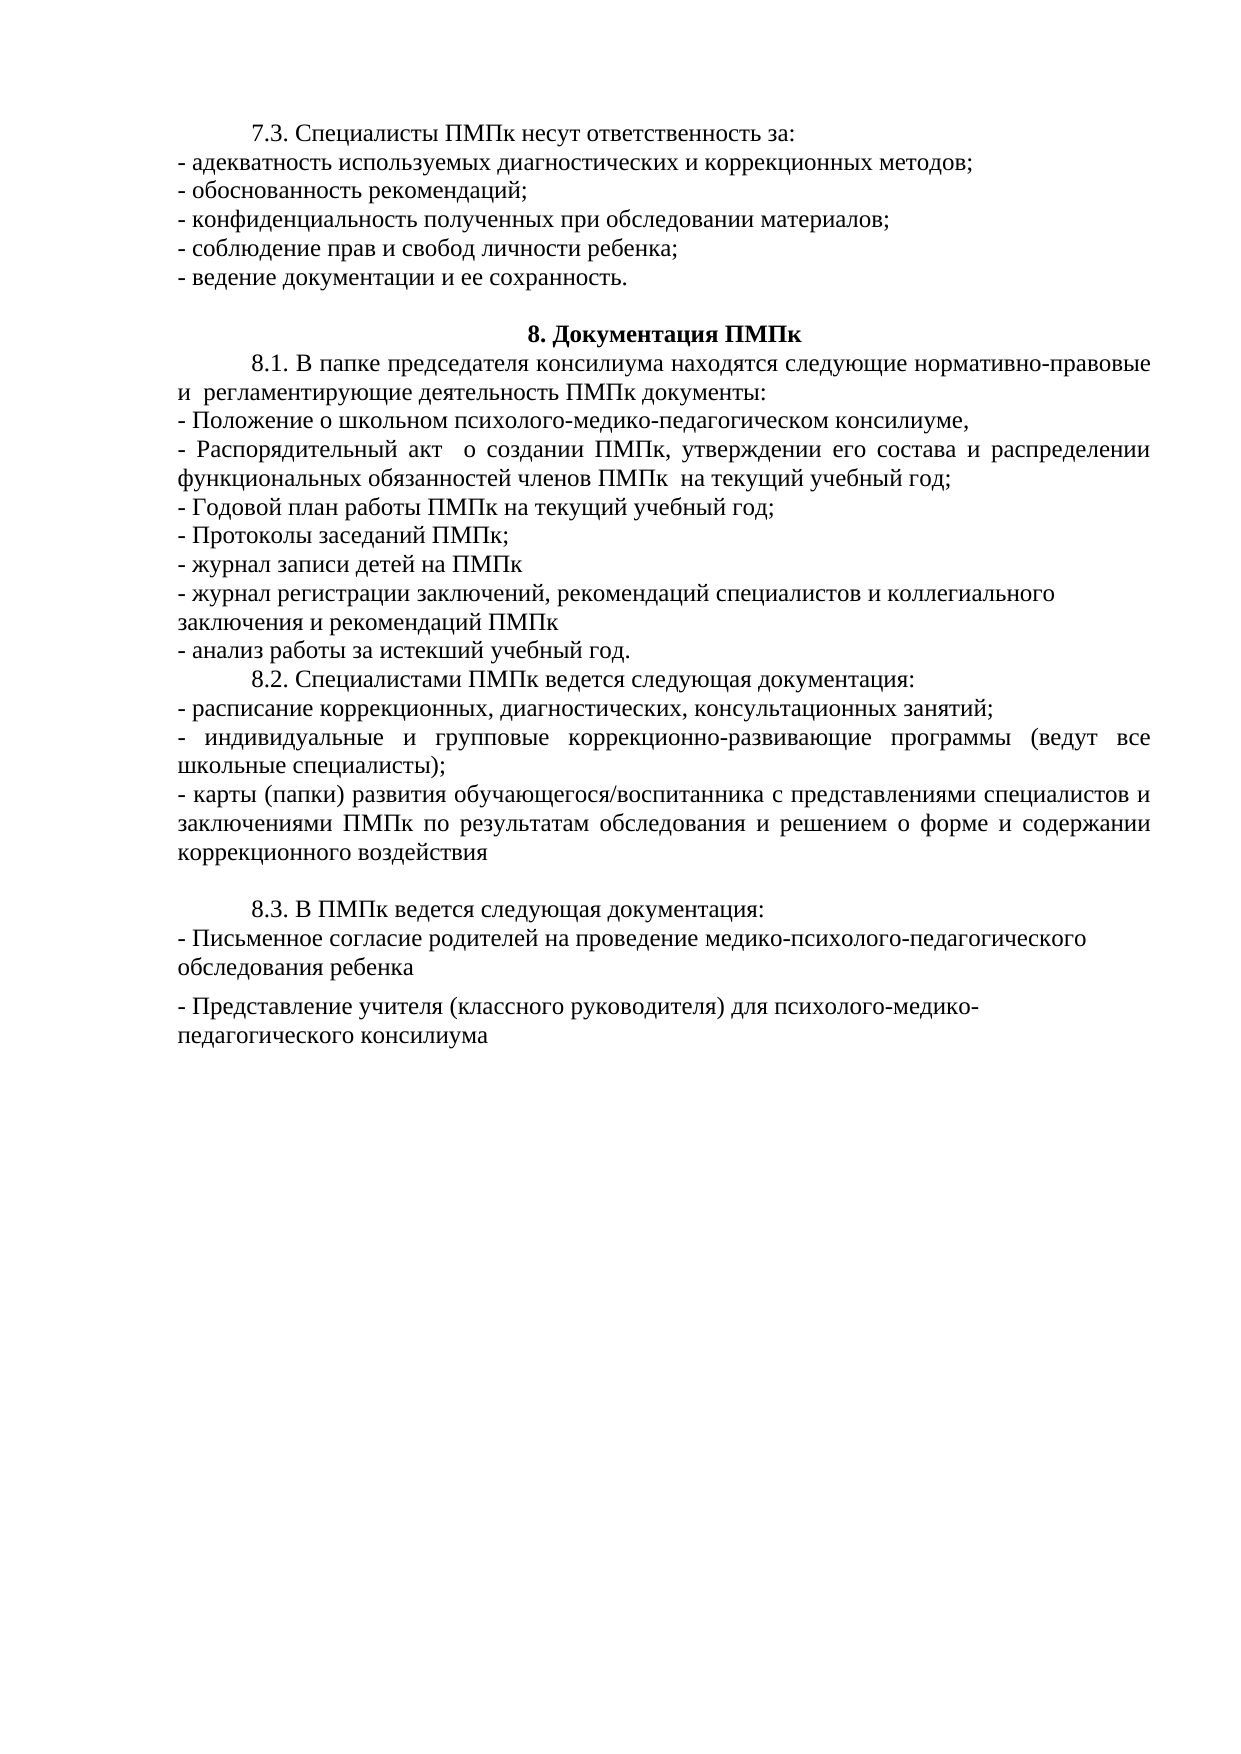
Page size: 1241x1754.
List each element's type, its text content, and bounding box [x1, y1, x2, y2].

text - обоснованность рекомендаций; [177, 176, 1152, 204]
text 7.3. Специалисты ПМПк несут ответственность за: [177, 118, 1152, 147]
text - Протоколы заседаний ПМПк; [177, 521, 1152, 549]
text - журнал регистрации заключений, рекомендаций специалистов и коллегиального заключения и рекомендаций ПМПк [177, 578, 1152, 636]
text - журнал записи детей на ПМПк [177, 549, 1152, 578]
text - соблюдение прав и свобод личности ребенка; [177, 233, 1152, 262]
text - Письменное согласие родителей на проведение медико-психолого-педагогического обследования ребенка [177, 923, 1152, 981]
text - ведение документации и ее сохранность. [177, 262, 1152, 291]
text 8.3. В ПМПк ведется следующая документация: [177, 894, 1152, 923]
text - индивидуальные и групповые коррекционно-развивающие программы (ведут все школьные специалисты); [177, 722, 1152, 779]
text - Представление учителя (классного руководителя) для психолого-медико-педагогического консилиума [177, 991, 1152, 1048]
text - анализ работы за истекший учебный год. [177, 636, 1152, 664]
text 8. Документация ПМПк [177, 319, 1152, 348]
text - расписание коррекционных, диагностических, консультационных занятий; [177, 693, 1152, 722]
text 8.1. В папке председателя консилиума находятся следующие нормативно-правовые и регламентирующие деятельность ПМПк документы: [177, 348, 1152, 406]
text - Распорядительный акт о создании ПМПк, утверждении его состава и распределении функциональных обязанностей членов ПМПк на текущий учебный год; [177, 434, 1152, 492]
text - адекватность используемых диагностических и коррекционных методов; [177, 147, 1152, 176]
text - карты (папки) развития обучающегося/воспитанника с представлениями специалистов и заключениями ПМПк по результатам обследования и решением о форме и содержании коррекционного воздействия [177, 779, 1152, 866]
text - конфиденциальность полученных при обследовании материалов; [177, 204, 1152, 233]
text - Годовой план работы ПМПк на текущий учебный год; [177, 492, 1152, 521]
text - Положение о школьном психолого-медико-педагогическом консилиуме, [177, 406, 1152, 434]
text 8.2. Специалистами ПМПк ведется следующая документация: [177, 664, 1152, 693]
